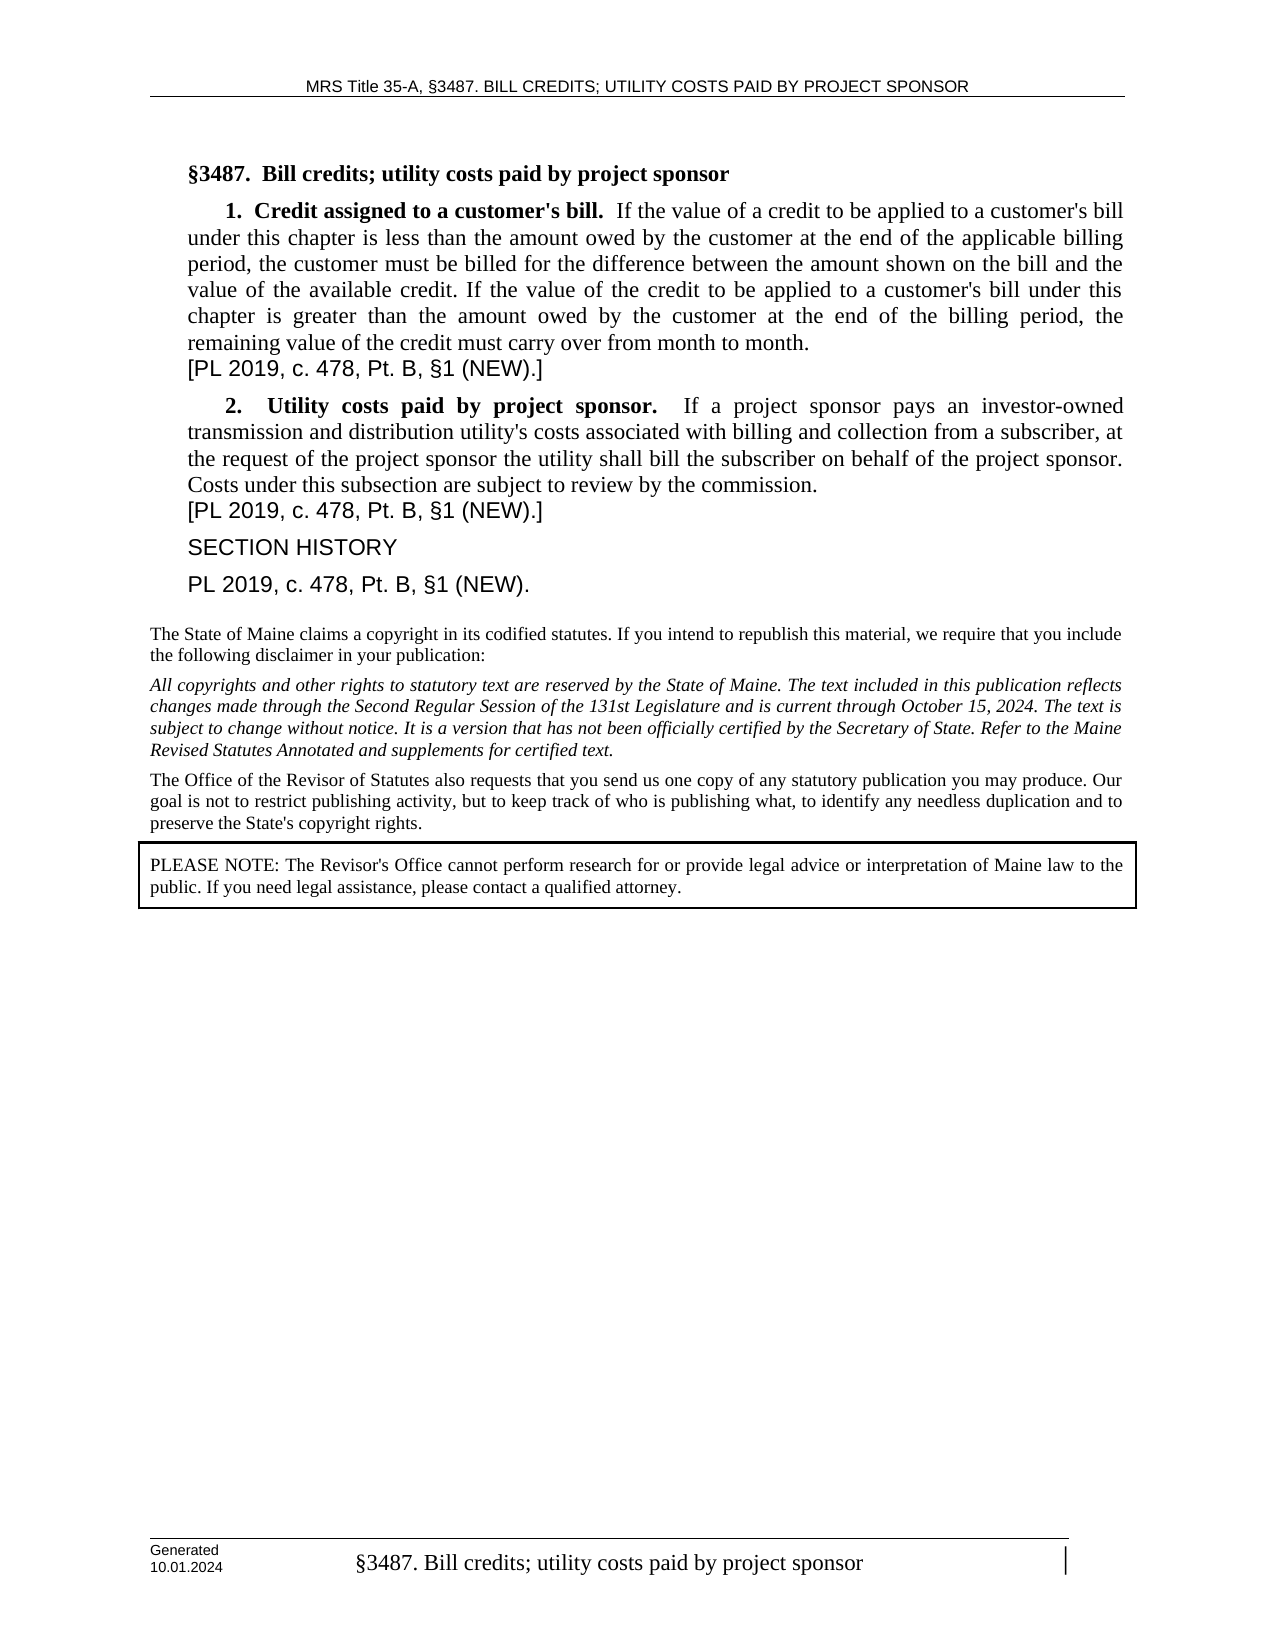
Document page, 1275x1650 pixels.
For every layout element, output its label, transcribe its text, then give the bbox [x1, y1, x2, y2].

text 2. Utility costs paid by project sponsor. If a project sponsor pays an investor-owned transmission and distribution utility's costs associated with billing and collection from a subscriber, at the request of the project sponsor the utility shall bill the subscriber on behalf of the project sponsor. Costs under this subsection are subject to review by the commission. [187, 392, 1125, 497]
text PLEASE NOTE: The Revisor's Office cannot perform research for or provide legal advice or interpretation of Maine law to the public. If you need legal assistance, please contact a qualified attorney. [140, 844, 1135, 907]
text The Office of the Revisor of Statutes also requests that you send us one copy of any statutory publication you may produce. Our goal is not to restrict publishing activity, but to keep track of who is publishing what, to identify any needless duplication and to preserve the State's copyright rights. [150, 768, 1125, 833]
text All copyrights and other rights to statutory text are reserved by the State of Maine. The text included in this publication reflects changes made through the Second Regular Session of the 131st Legislature and is current through October 15, 2024 . The text is subject to change without notice. It is a version that has not been officially certified by the Secretary of State. Refer to the Maine Revised Statutes Annotated and supplements for certified text. [150, 674, 1125, 760]
text [PL 2019, c. 478, Pt. B, §1 (NEW).] [187, 497, 1125, 524]
text The State of Maine claims a copyright in its codified statutes. If you intend to republish this material, we require that you include the following disclaimer in your publication: [150, 622, 1125, 666]
text 1. Credit assigned to a customer's bill. If the value of a credit to be applied to a customer's bill under this chapter is less than the amount owed by the customer at the end of the applicable billing period, the customer must be billed for the difference between the amount shown on the bill and the value of the available credit. If the value of the credit to be applied to a customer's bill under this chapter is greater than the amount owed by the customer at the end of the billing period, the remaining value of the credit must carry over from month to month. [187, 197, 1125, 355]
text PL 2019, c. 478, Pt. B, §1 (NEW). [187, 571, 1125, 597]
text §3487. Bill credits; utility costs paid by project sponsor [187, 160, 1125, 187]
text SECTION HISTORY [187, 534, 1125, 561]
text [PL 2019, c. 478, Pt. B, §1 (NEW).] [187, 355, 1125, 382]
